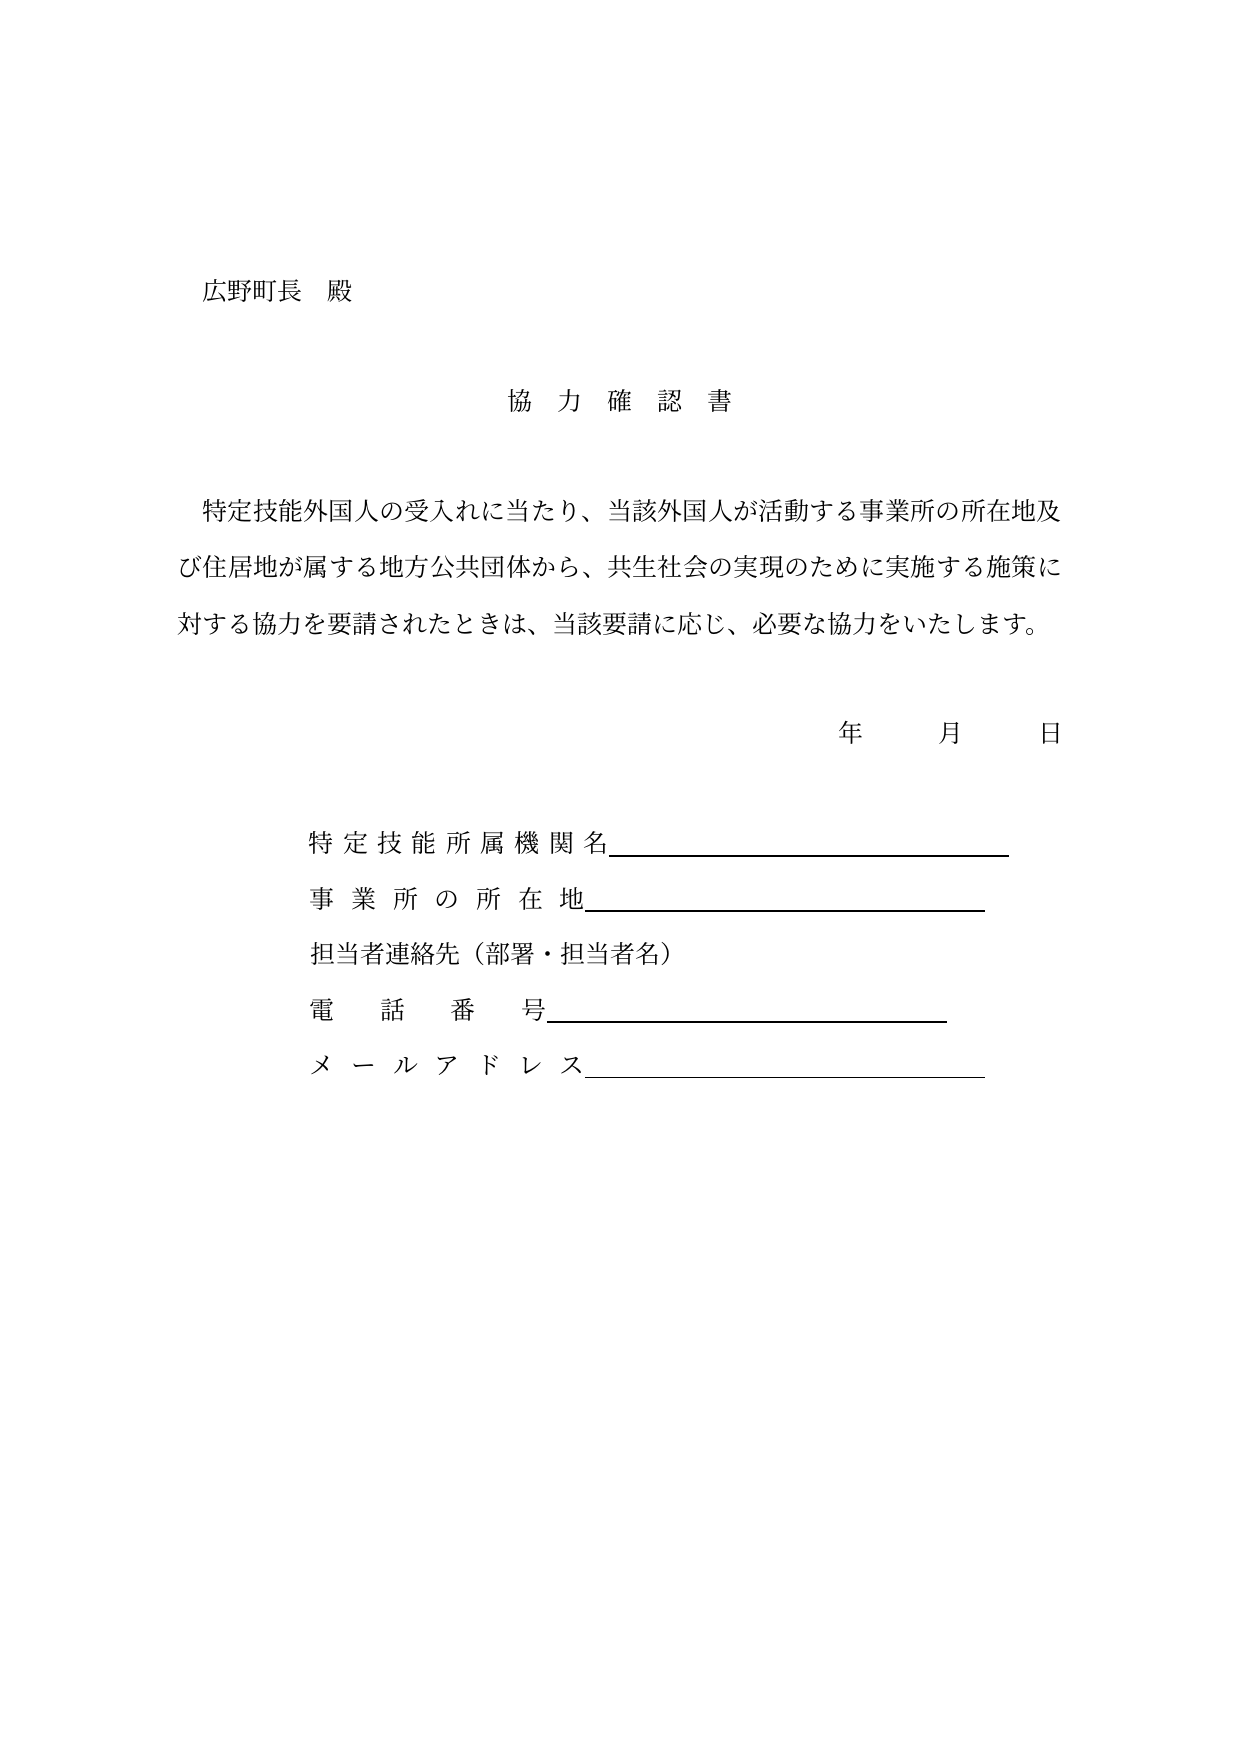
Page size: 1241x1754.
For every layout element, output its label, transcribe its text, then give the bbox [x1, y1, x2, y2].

text メールアドレス [177, 1045, 1063, 1082]
text 協 力 確 認 書 [177, 381, 1063, 419]
text 電話番号 [177, 989, 1063, 1027]
text 広野町長 殿 [177, 271, 1063, 309]
text 特定技能外国人の受入れに当たり、当該外国人が活動する事業所の所在地及び住居地が属する地方公共団体から、共生社会の実現のために実施する施策に対する協力を要請されたときは、当該要請に応じ、必要な協力をいたします。 [177, 491, 1063, 641]
text 事業所の所在地 [177, 879, 1063, 916]
text 年 月 日 [177, 713, 1063, 751]
text 特定技能所属機関名 [177, 823, 1063, 861]
text 担当者連絡先（部署・担当者名） [177, 934, 1063, 972]
